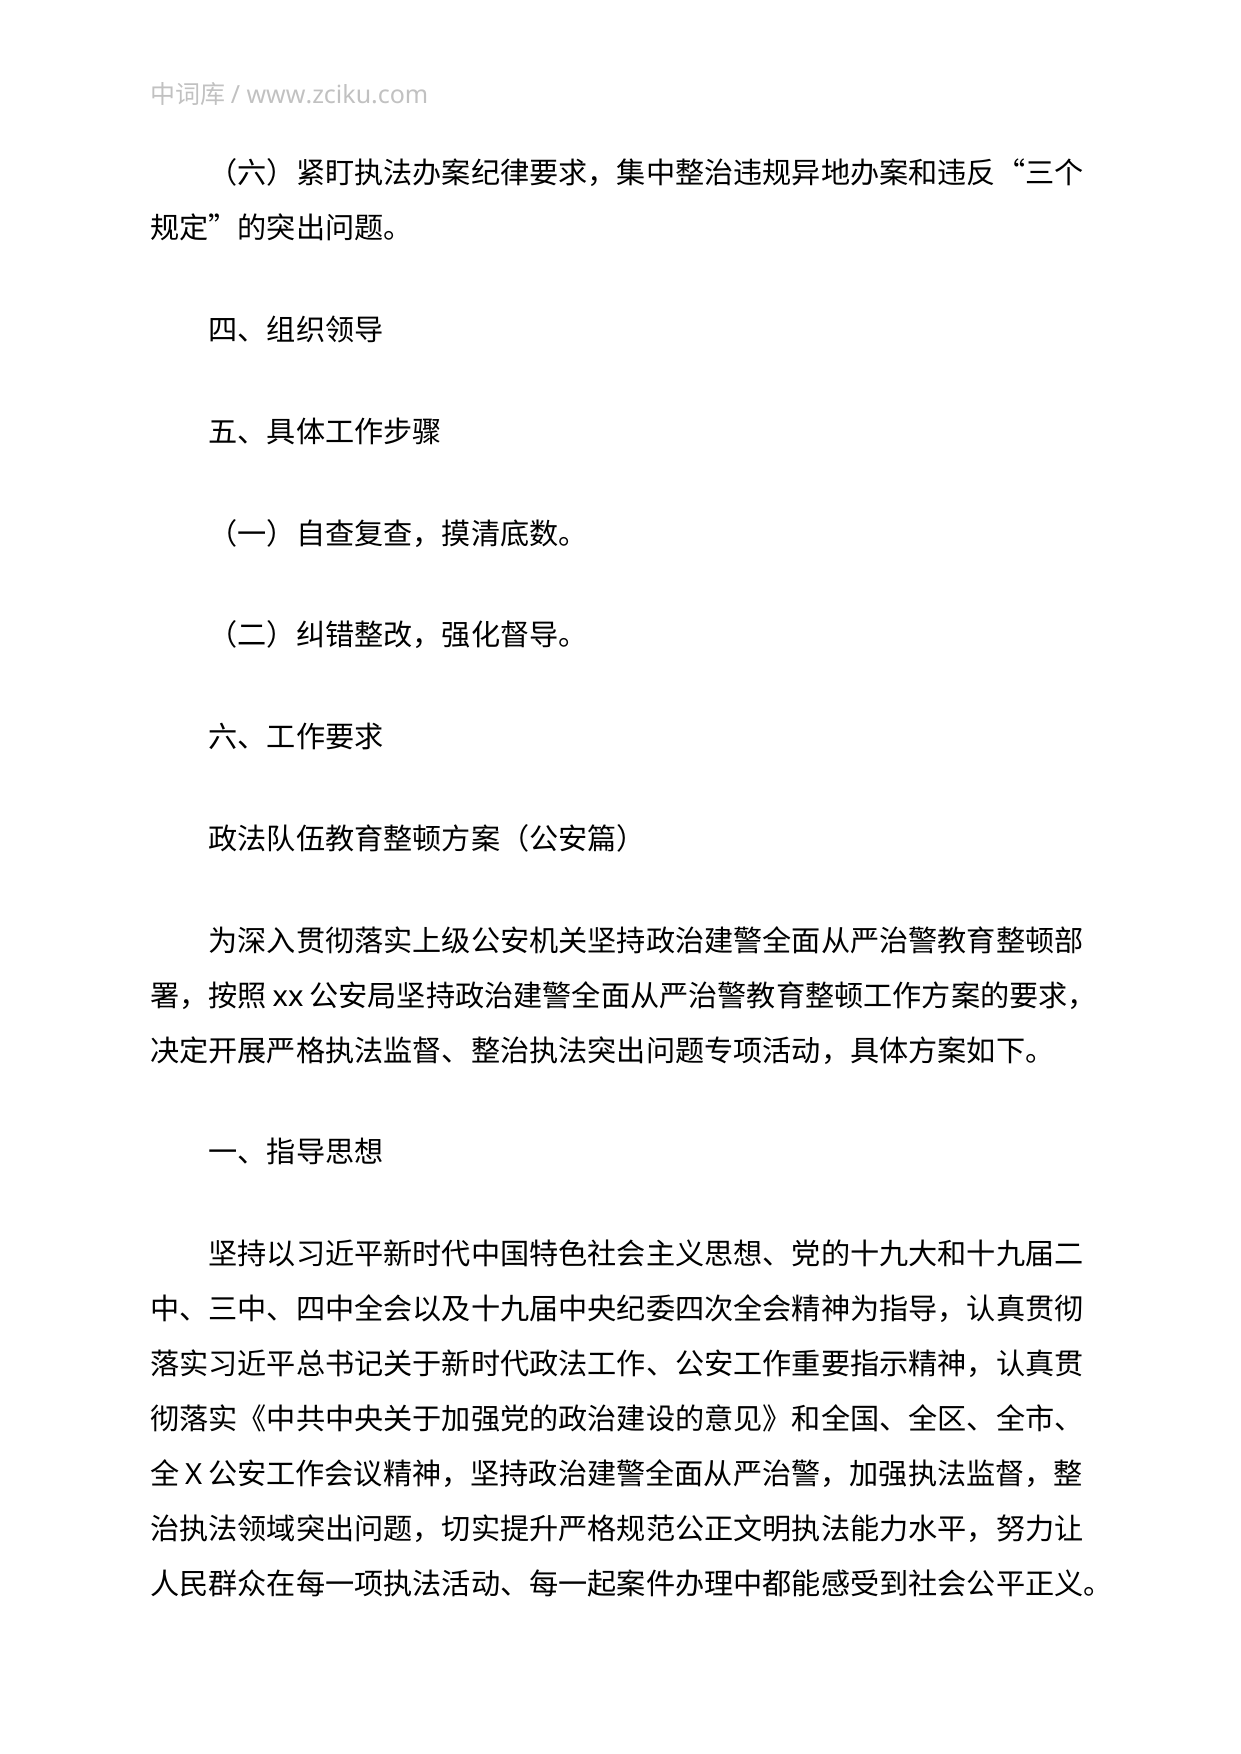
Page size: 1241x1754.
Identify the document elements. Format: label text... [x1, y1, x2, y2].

text 一、指导思想 [150, 1129, 1090, 1171]
text 为深入贯彻落实上级公安机关坚持政治建警全面从严治警教育整顿部署，按照xx公安局坚持政治建警全面从严治警教育整顿工作方案的要求，决定开展严格执法监督、整治执法突出问题专项活动，具体方案如下。 [150, 917, 1090, 1069]
text 六、工作要求 [150, 714, 1090, 756]
text 五、具体工作步骤 [150, 408, 1090, 451]
text 政法队伍教育整顿方案（公安篇） [150, 816, 1090, 858]
text （一）自查复查，摸清底数。 [150, 510, 1090, 552]
text 四、组织领导 [150, 307, 1090, 349]
text （六）紧盯执法办案纪律要求，集中整治违规异地办案和违反“三个规定”的突出问题。 [150, 150, 1090, 247]
text （二）纠错整改，强化督导。 [150, 612, 1090, 654]
text 坚持以习近平新时代中国特色社会主义思想、党的十九大和十九届二中、三中、四中全会以及十九届中央纪委四次全会精神为指导，认真贯彻落实习近平总书记关于新时代政法工作、公安工作重要指示精神，认真贯彻落实《中共中央关于加强党的政治建设的意见》和全国、全区、全市、全X公安工作会议精神，坚持政治建警全面从严治警，加强执法监督，整治执法领域突出问题，切实提升严格规范公正文明执法能力水平，努力让人民群众在每一项执法活动、每一起案件办理中都能感受到社会公平正义。 [150, 1231, 1090, 1602]
